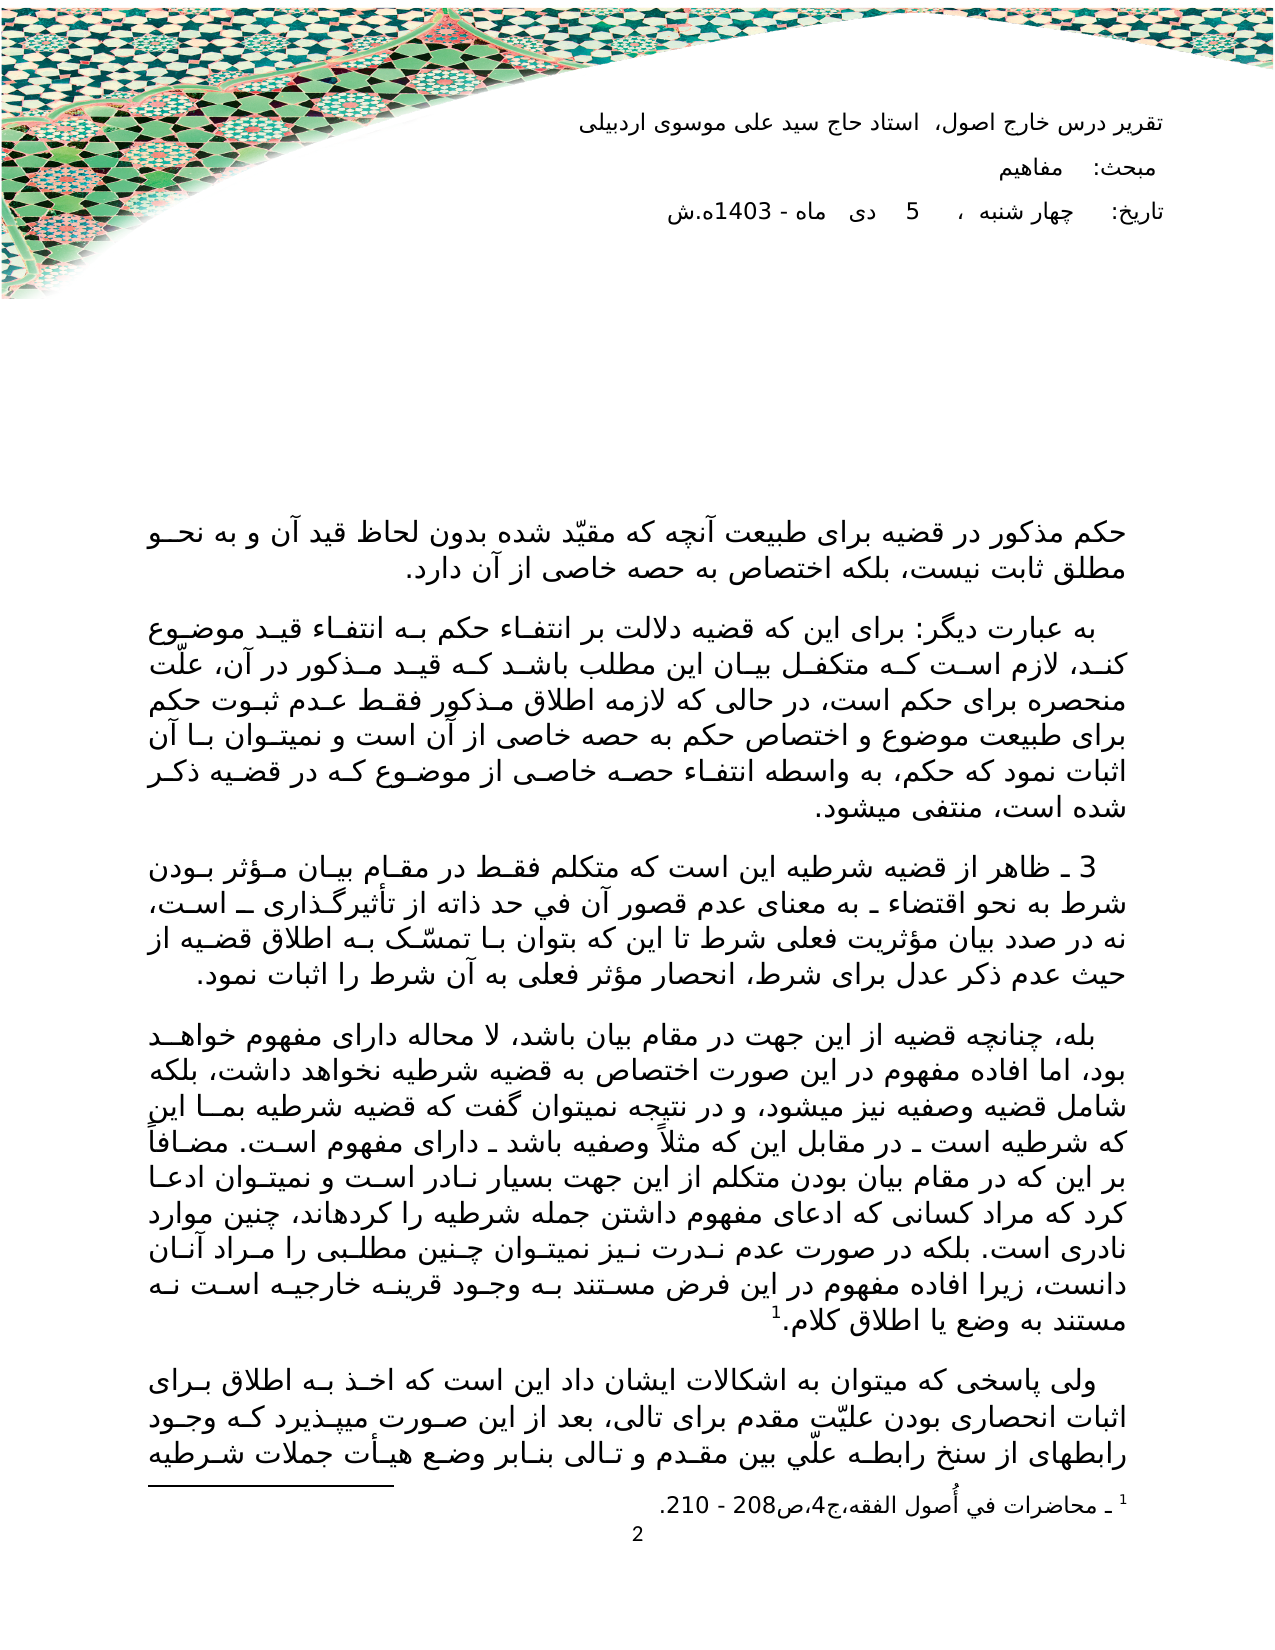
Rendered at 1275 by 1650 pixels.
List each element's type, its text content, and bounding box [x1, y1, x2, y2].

text 2 ـ هرچند مقتضای اطلاق قید در کلام و عدم ذکر عدل برای آن اين است که قيد، وحدت تعيينی داشته باشد و واحد لا بعينه بودن آن نفی شود، اما اطلاق مذکور مقتضی انحصار حکم به آن قيد نيست، بلکه حداکثر بر اين مطلب دلالت می‎کند که حکم مذکور در قضیه برای طبیعت آنچه که مقيّد شده بدون لحاظ قيد آن و به نحو مطلق ثابت نيست، بلکه اختصاص به حصه خاصی از آن دارد. [148, 516, 1127, 585]
text 3 ـ ظاهر از قضیه شرطیه اين است که متکلم فقط در مقام بيان مؤثر بودن شرط به نحو اقتضاء ـ به معنای عدم قصور آن في حد ذاته از تأثيرگذاری ـ است، نه در صدد بيان مؤثريت فعلی شرط تا اين که بتوان با تمسّک به اطلاق قضیه از حيث عدم ذکر عدل برای شرط، انحصار مؤثر فعلی به آن شرط را اثبات نمود. [148, 851, 1127, 991]
picture [0, 7, 1273, 298]
text بله، چنانچه قضیه از اين جهت در مقام بيان باشد، لا محاله دارای مفهوم خواهد بود، اما افاده مفهوم در اين صورت اختصاص به قضیه شرطیه نخواهد داشت، بلکه شامل قضیه وصفیه نیز می‎شود، و در نتیجه نمی‎توان گفت که قضیه شرطیه بما اين که شرطیه است ـ در مقابل اين که مثلاً وصفیه باشد ـ دارای مفهوم است. مضافاً بر اين که در مقام بيان بودن متکلم از اين جهت بسيار نادر است و نمی‎توان ادعا کرد که مراد کسانی که ادعای مفهوم داشتن جمله شرطیه را کرده‎اند، چنين موارد نادری است. بلکه در صورت عدم ندرت نيز نمی‎توان چنين مطلبی را مراد آنان دانست، زيرا افاده مفهوم در اين فرض مستند به وجود قرينه خارجیه است نه مستند به وضع يا اطلاق کلام. [148, 1018, 1127, 1337]
text به عبارت ديگر: برای اين که قضیه دلالت بر انتفاء حکم به انتفاء قيد موضوع کند، لازم است که متکفل بيان اين مطلب باشد که قيد مذکور در آن، علّت منحصره برای حکم است، در حالی که لازمه اطلاق مذکور فقط عدم ثبوت حکم برای طبیعت موضوع و اختصاص حکم به حصه خاصی از آن است و نمی‎توان با آن اثبات نمود که حکم، به واسطه انتفاء حصه خاصی از موضوع که در قضيه ذکر شده است، منتفی می‎شود. [148, 612, 1127, 824]
text ولی پاسخی که می‎توان به اشکالات ایشان داد اين است که اخذ به اطلاق برای اثبات انحصاری بودن عليّت مقدم برای تالی، بعد از اين صورت می‎پذيرد که وجود رابطه‎ای از سنخ رابطه علّي بين مقدم و تالی بنابر وضع هيأت جملات شرطیه اثبات شده باشد، وگرنه بدون اين که چنين رابطه‎ای بين آنها به اثبات برسد، اخذ به اطلاق احوالی ادوات شرط برای اثبات انحصاری بودن عليّت مقدّم برای تالی، معنایی نخواهد داشت. بنابر اين ادعای اين که بنابر فرض صحت اخذ به اطلاق مذکور برای اثبات مفهوم برای جمله شرطیه، اين مطلب منحصر به جمله شرطیه نبوده و بلکه در خصوص هر قيدی از قيود موضوع جاری است، مدعای صحيحی نيست، زيرا برای اخذ به اين اطلاق ابتدا باید اثبات گردد که قضیه‎ای که در آن، قيد مذکور برای موضوع به نحو وصف يا هر نحو ديگری ذکر شده است، دلالت بر عليّت آن قيد برای ترتّب حکم بر موضوع دارد، و وجه فرق بين جملات شرطیه و غير آن در همين نکته نهفته است. [148, 1364, 1127, 1470]
